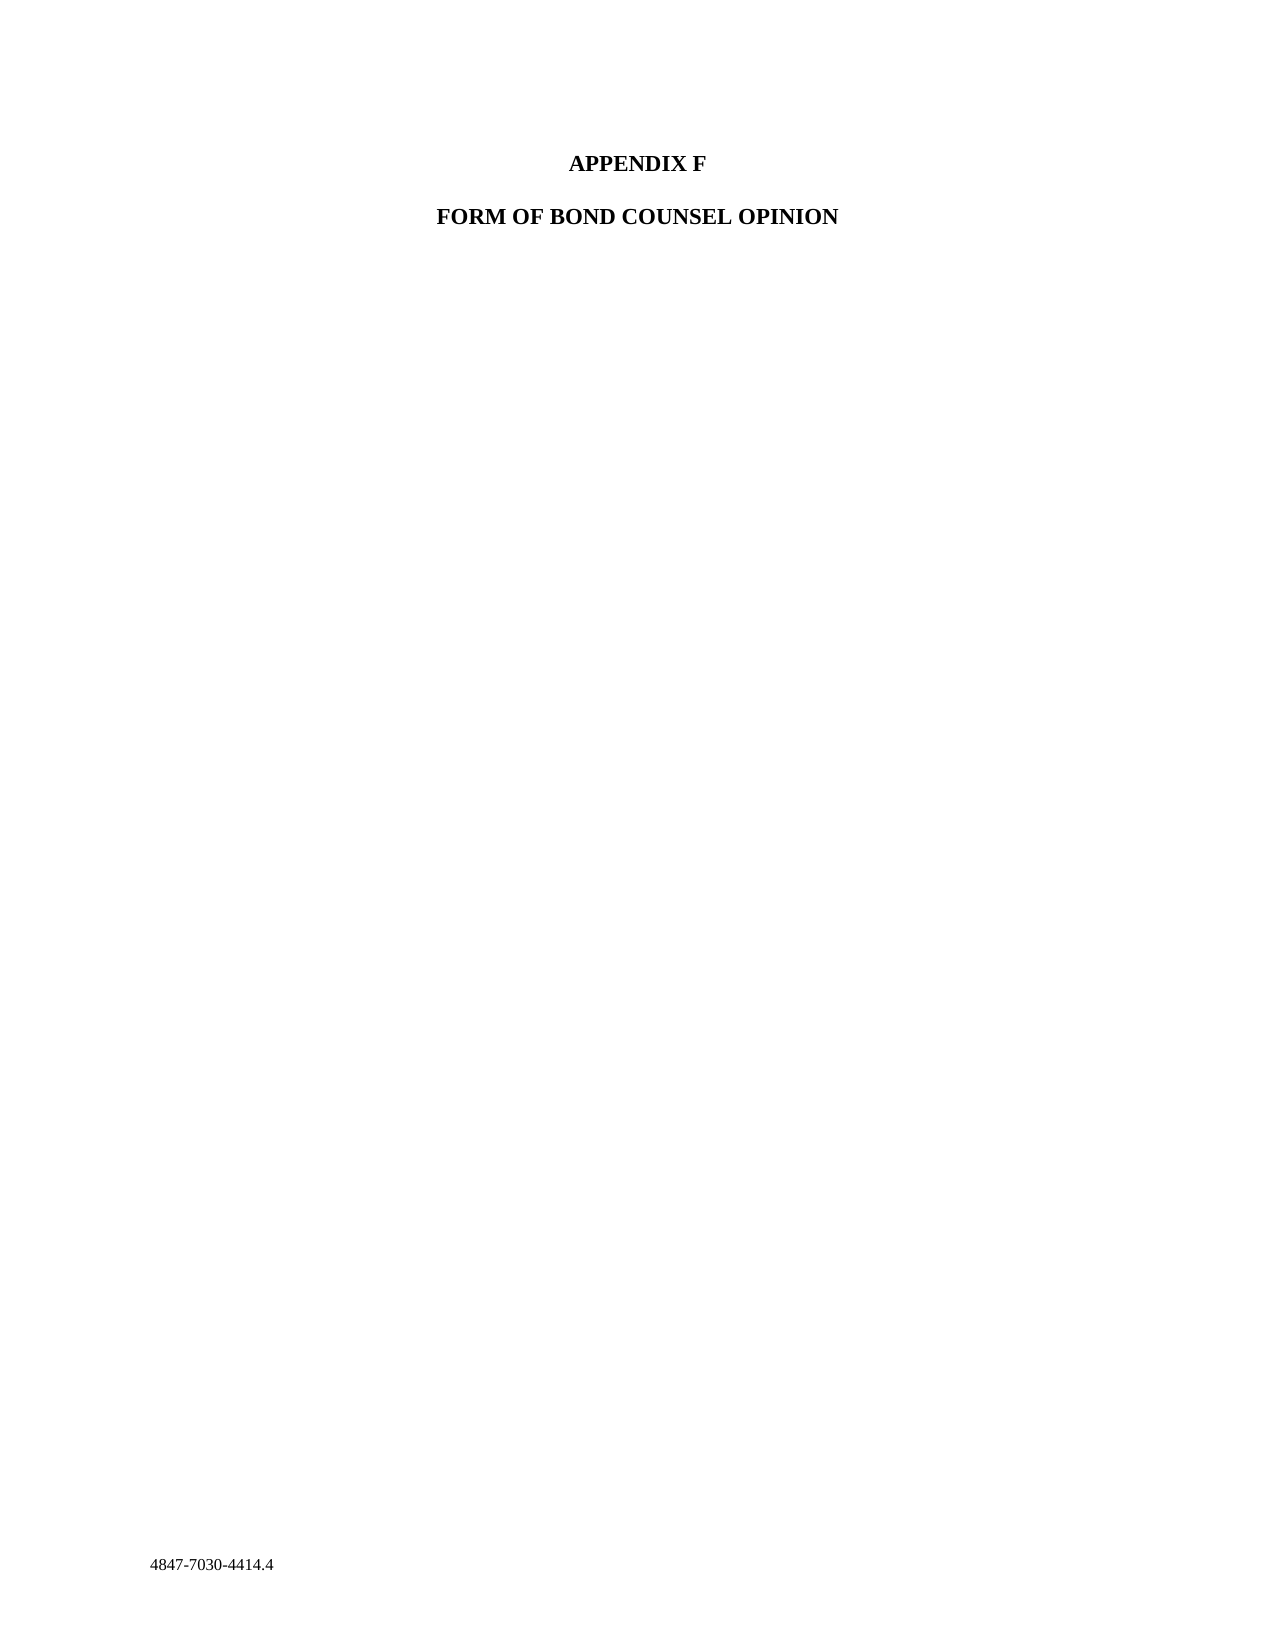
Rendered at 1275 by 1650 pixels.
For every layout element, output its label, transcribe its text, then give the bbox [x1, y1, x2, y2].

subtitle APPENDIX F FORM OF BOND COUNSEL OPINION [150, 150, 1125, 229]
